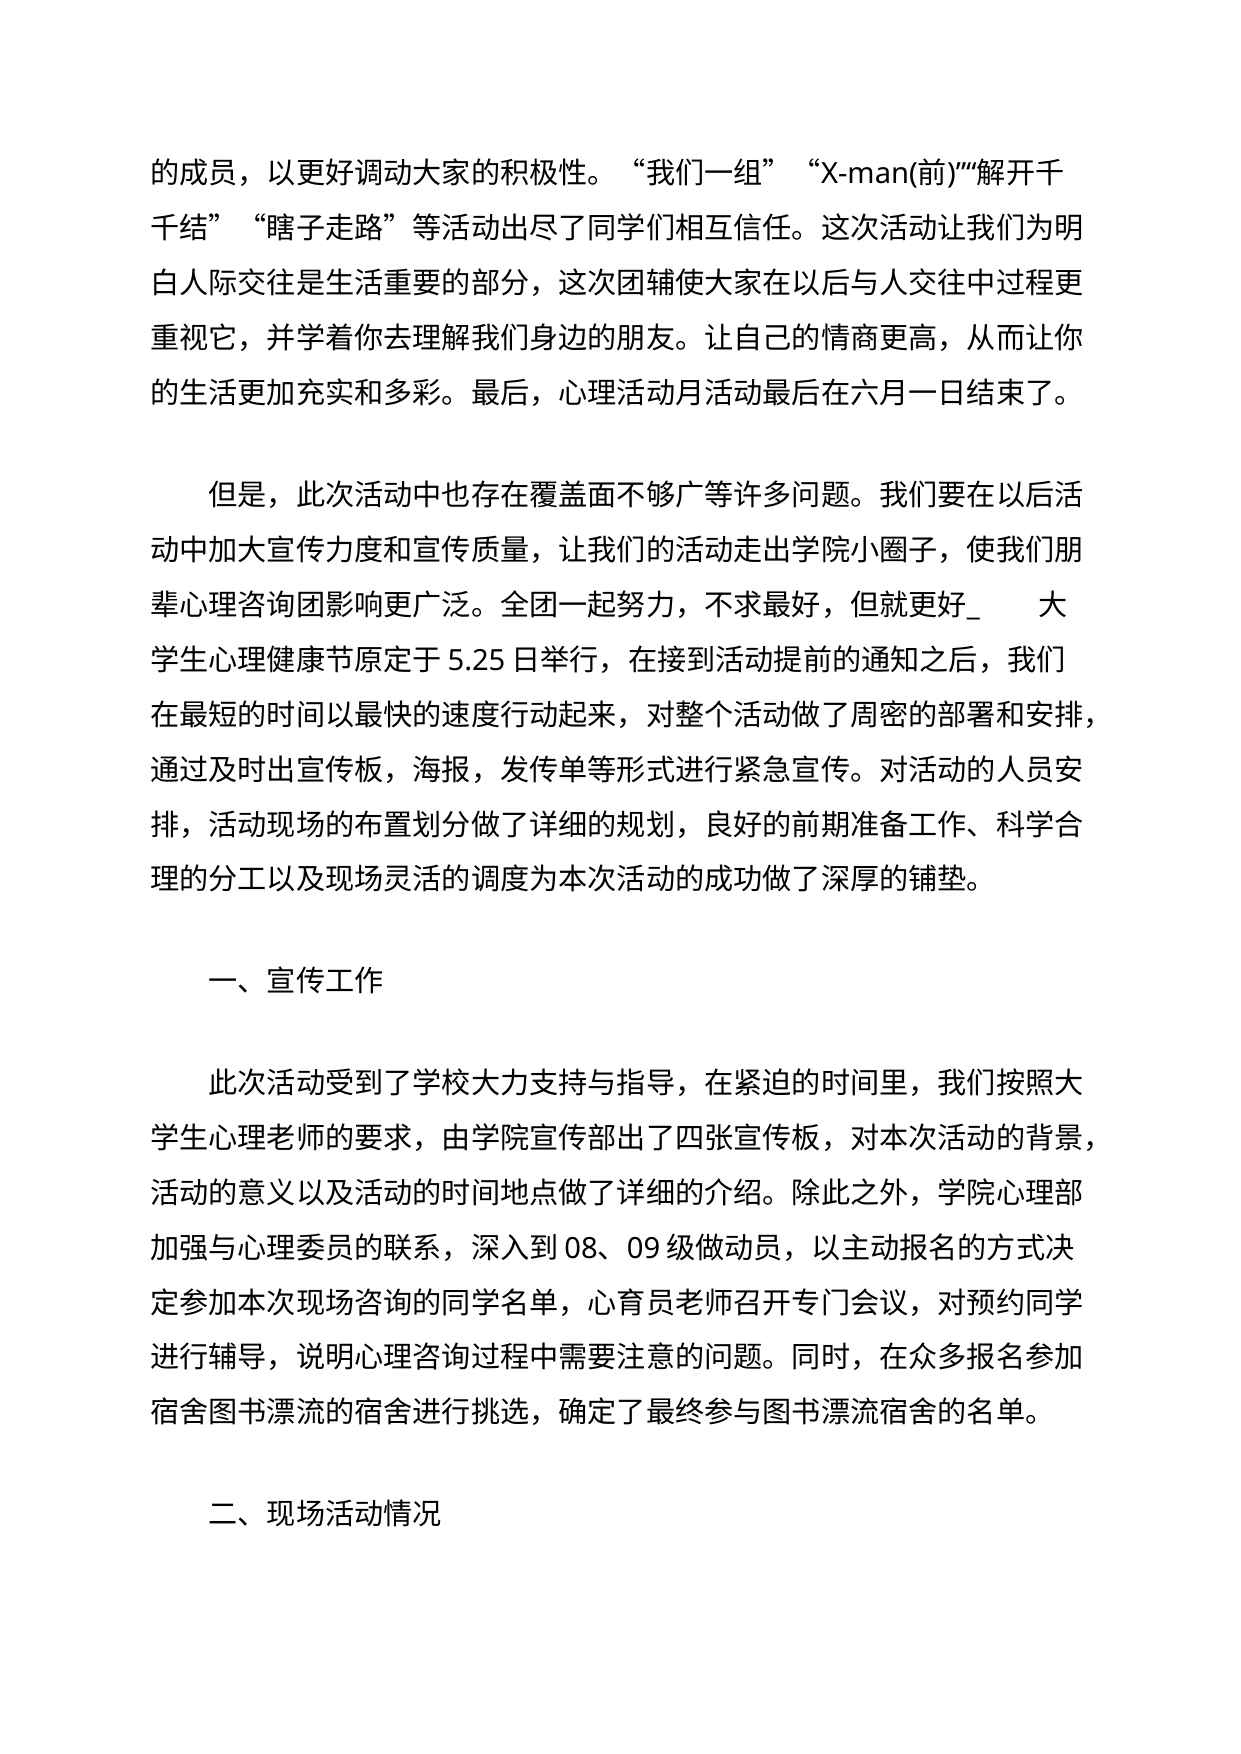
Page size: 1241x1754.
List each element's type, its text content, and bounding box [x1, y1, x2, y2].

text 一、宣传工作 [150, 958, 1090, 1000]
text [150, 150, 1090, 412]
text 此次活动受到了学校大力支持与指导，在紧迫的时间里，我们按照大学生心理老师的要求，由学院宣传部出了四张宣传板，对本次活动的背景，活动的意义以及活动的时间地点做了详细的介绍。除此之外，学院心理部加强与心理委员的联系，深入到08、09级做动员，以主动报名的方式决定参加本次现场咨询的同学名单，心育员老师召开专门会议，对预约同学进行辅导，说明心理咨询过程中需要注意的问题。同时，在众多报名参加宿舍图书漂流的宿舍进行挑选，确定了最终参与图书漂流宿舍的名单。 [150, 1059, 1090, 1431]
text 但是，此次活动中也存在覆盖面不够广等许多问题。我们要在以后活动中加大宣传力度和宣传质量，让我们的活动走出学院小圈子，使我们朋辈心理咨询团影响更广泛。全团一起努力，不求最好，但就更好_ 大学生心理健康节原定于5.25日举行，在接到活动提前的通知之后，我们在最短的时间以最快的速度行动起来，对整个活动做了周密的部署和安排，通过及时出宣传板，海报，发传单等形式进行紧急宣传。对活动的人员安排，活动现场的布置划分做了详细的规划，良好的前期准备工作、科学合理的分工以及现场灵活的调度为本次活动的成功做了深厚的铺垫。 [150, 471, 1090, 898]
text 二、现场活动情况 [150, 1491, 1090, 1533]
